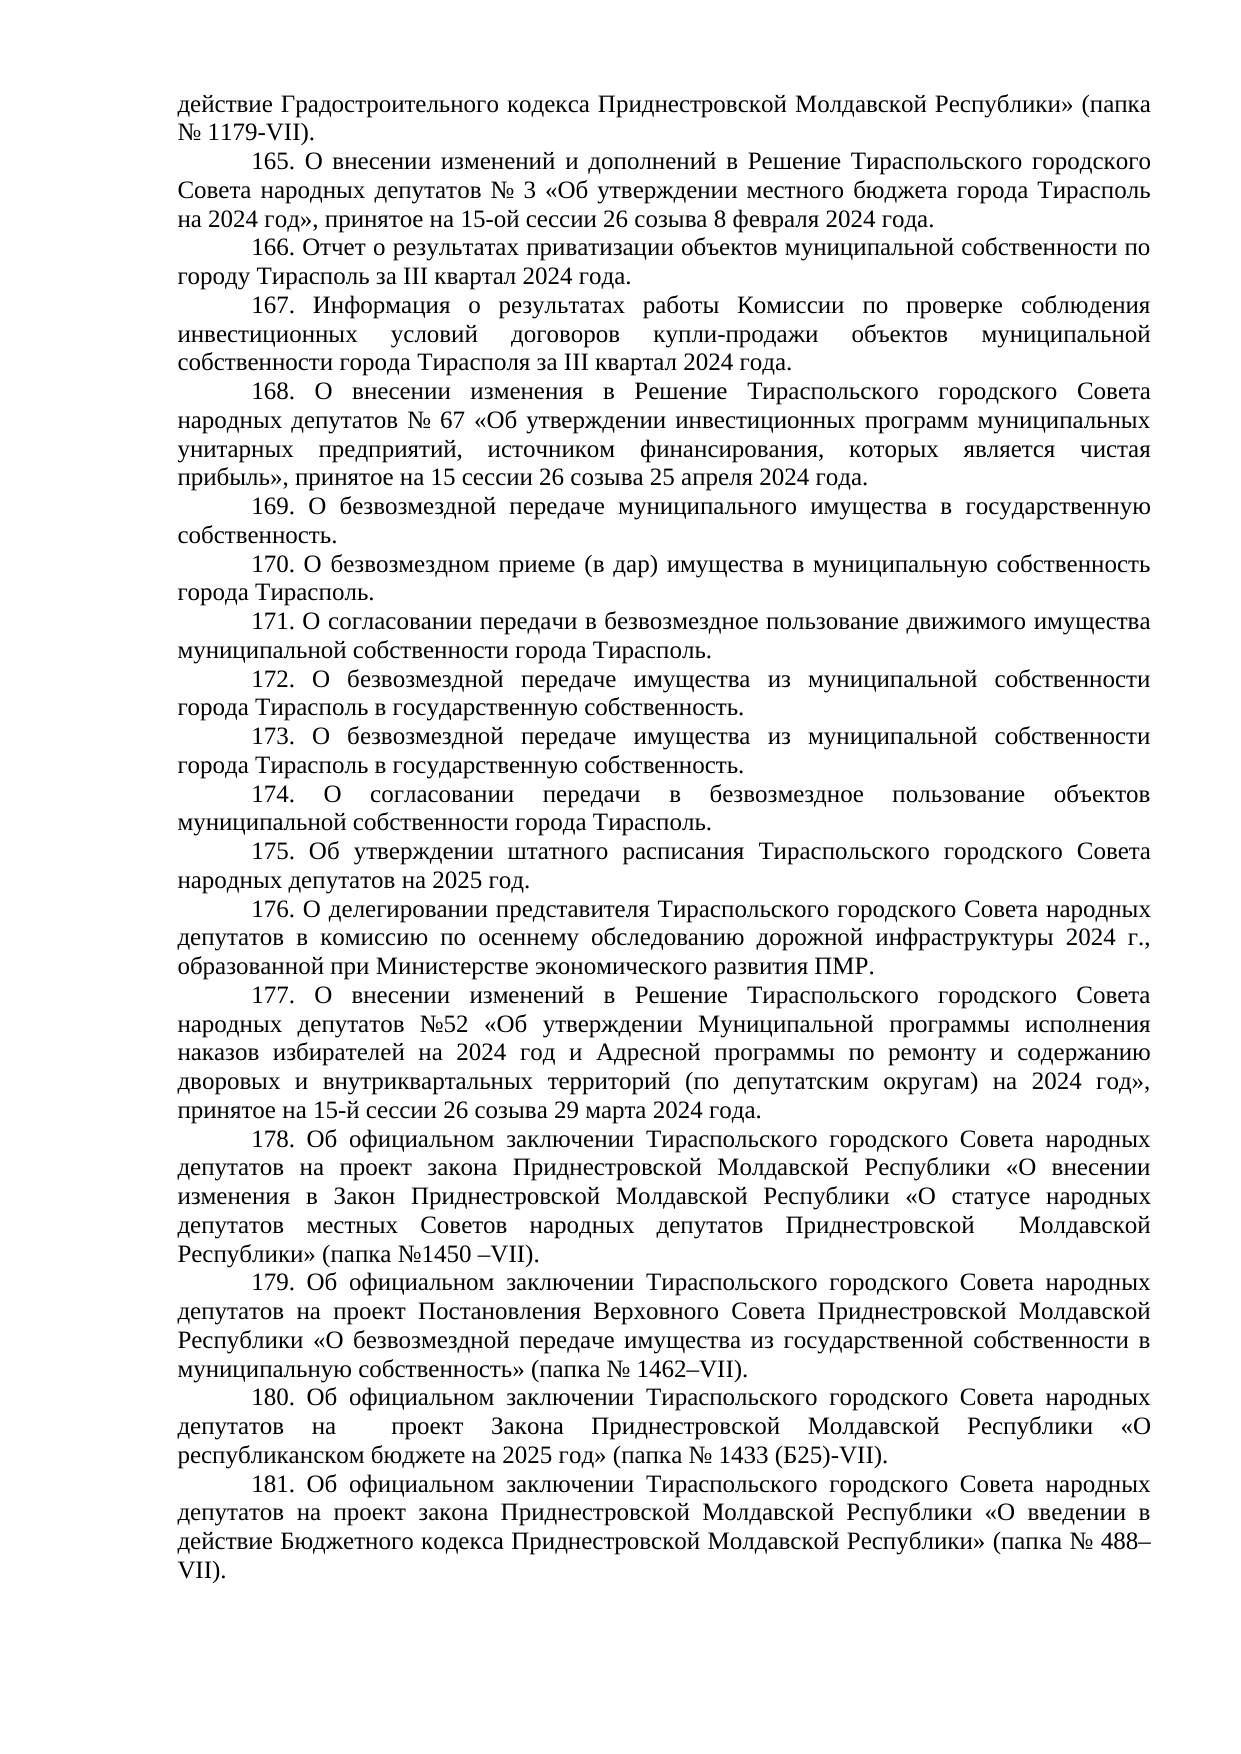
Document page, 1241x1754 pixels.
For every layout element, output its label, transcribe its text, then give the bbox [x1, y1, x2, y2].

text 177. О внесении изменений в Решение Тираспольского городского Совета народных депутатов №52 «Об утверждении Муниципальной программы исполнения наказов избирателей на 2024 год и Адресной программы по ремонту и содержанию дворовых и внутриквартальных территорий (по депутатским округам) на 2024 год», принятое на 15-й сессии 26 созыва 29 марта 2024 года. [177, 980, 1152, 1124]
text 171. О согласовании передачи в безвозмездное пользование движимого имущества муниципальной собственности города Тирасполь. [177, 606, 1152, 664]
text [177, 89, 1152, 146]
text 175. Об утверждении штатного расписания Тираспольского городского Совета народных депутатов на 2025 год. [177, 836, 1152, 894]
text 170. О безвозмездном приеме (в дар) имущества в муниципальную собственность города Тирасполь. [177, 549, 1152, 606]
text 168. О внесении изменения в Решение Тираспольского городского Совета народных депутатов № 67 «Об утверждении инвестиционных программ муниципальных унитарных предприятий, источником финансирования, которых является чистая прибыль», принятое на 15 сессии 26 созыва 25 апреля 2024 года. [177, 376, 1152, 491]
text 178. Об официальном заключении Тираспольского городского Совета народных депутатов на проект закона Приднестровской Молдавской Республики «О внесении изменения в Закон Приднестровской Молдавской Республики «О статусе народных депутатов местных Советов народных депутатов Приднестровской Молдавской Республики» (папка №1450 –VII). [177, 1124, 1152, 1267]
text 172. О безвозмездной передаче имущества из муниципальной собственности города Тирасполь в государственную собственность. [177, 664, 1152, 721]
text 179. Об официальном заключении Тираспольского городского Совета народных депутатов на проект Постановления Верховного Совета Приднестровской Молдавской Республики «О безвозмездной передаче имущества из государственной собственности в муниципальную собственность» (папка № 1462–VII). [177, 1267, 1152, 1382]
text 174. О согласовании передачи в безвозмездное пользование объектов муниципальной собственности города Тирасполь. [177, 779, 1152, 836]
text 165. О внесении изменений и дополнений в Решение Тираспольского городского Совета народных депутатов № 3 «Об утверждении местного бюджета города Тирасполь на 2024 год», принятое на 15-ой сессии 26 созыва 8 февраля 2024 года. [177, 146, 1152, 232]
text 169. О безвозмездной передаче муниципального имущества в государственную собственность. [177, 491, 1152, 549]
text 166. Отчет о результатах приватизации объектов муниципальной собственности по городу Тирасполь за III квартал 2024 года. [177, 232, 1152, 290]
text 181. Об официальном заключении Тираспольского городского Совета народных депутатов на проект закона Приднестровской Молдавской Республики «О введении в действие Бюджетного кодекса Приднестровской Молдавской Республики» (папка № 488–VII). [177, 1469, 1152, 1584]
text 167. Информация о результатах работы Комиссии по проверке соблюдения инвестиционных условий договоров купли-продажи объектов муниципальной собственности города Тирасполя за III квартал 2024 года. [177, 290, 1152, 376]
text 180. Об официальном заключении Тираспольского городского Совета народных депутатов на проект Закона Приднестровской Молдавской Республики «О республиканском бюджете на 2025 год» (папка № 1433 (Б25)-VII). [177, 1382, 1152, 1469]
text 173. О безвозмездной передаче имущества из муниципальной собственности города Тирасполь в государственную собственность. [177, 721, 1152, 779]
text 176. О делегировании представителя Тираспольского городского Совета народных депутатов в комиссию по осеннему обследованию дорожной инфраструктуры 2024 г., образованной при Министерстве экономического развития ПМР. [177, 894, 1152, 980]
